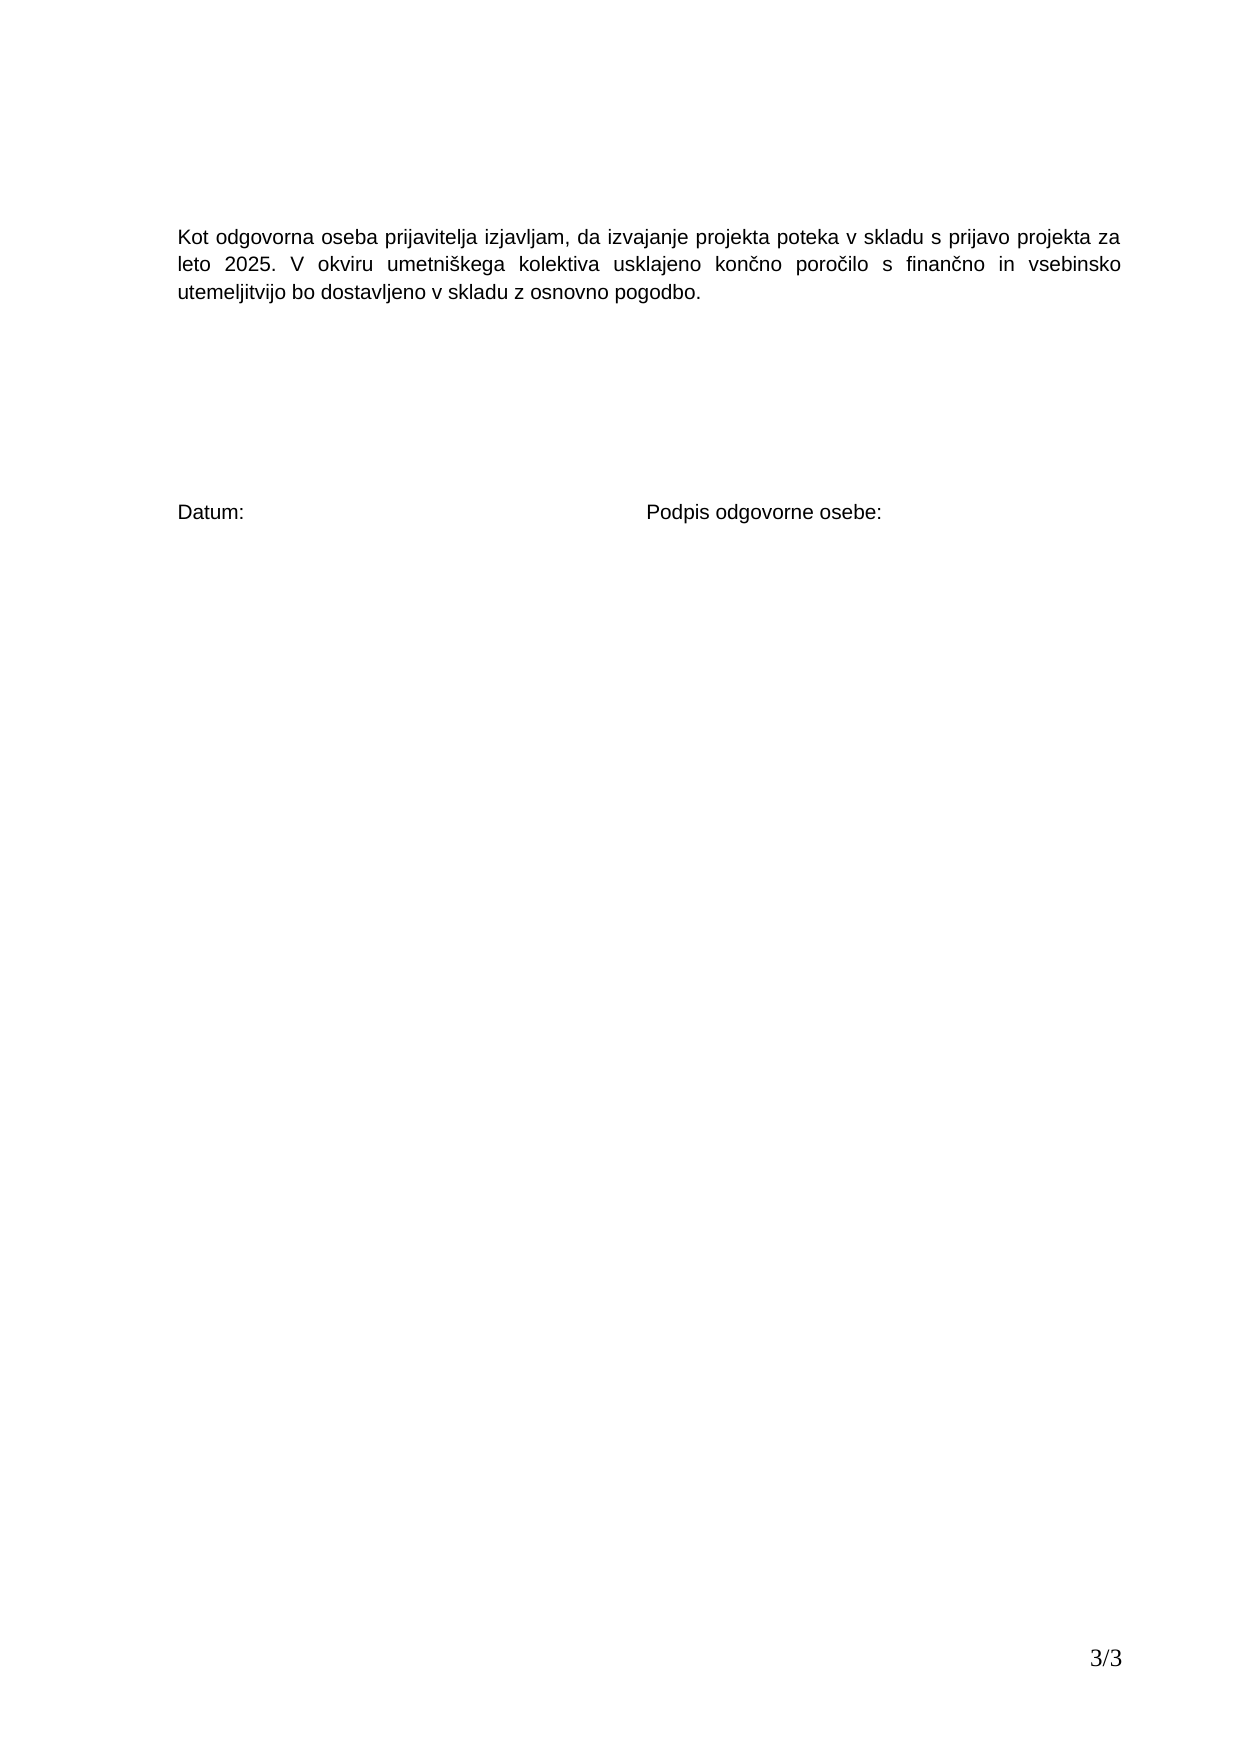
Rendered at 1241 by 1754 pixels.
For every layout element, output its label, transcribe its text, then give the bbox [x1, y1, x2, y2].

text Kot odgovorna oseba prijavitelja izjavljam, da izvajanje projekta poteka v skladu s prijavo projekta za leto 2025. V okviru umetniškega kolektiva usklajeno končno poročilo s finančno in vsebinsko utemeljitvijo bo dostavljeno v skladu z osnovno pogodbo. [177, 224, 1122, 303]
text Datum: Podpis odgovorne osebe: [177, 499, 1122, 523]
